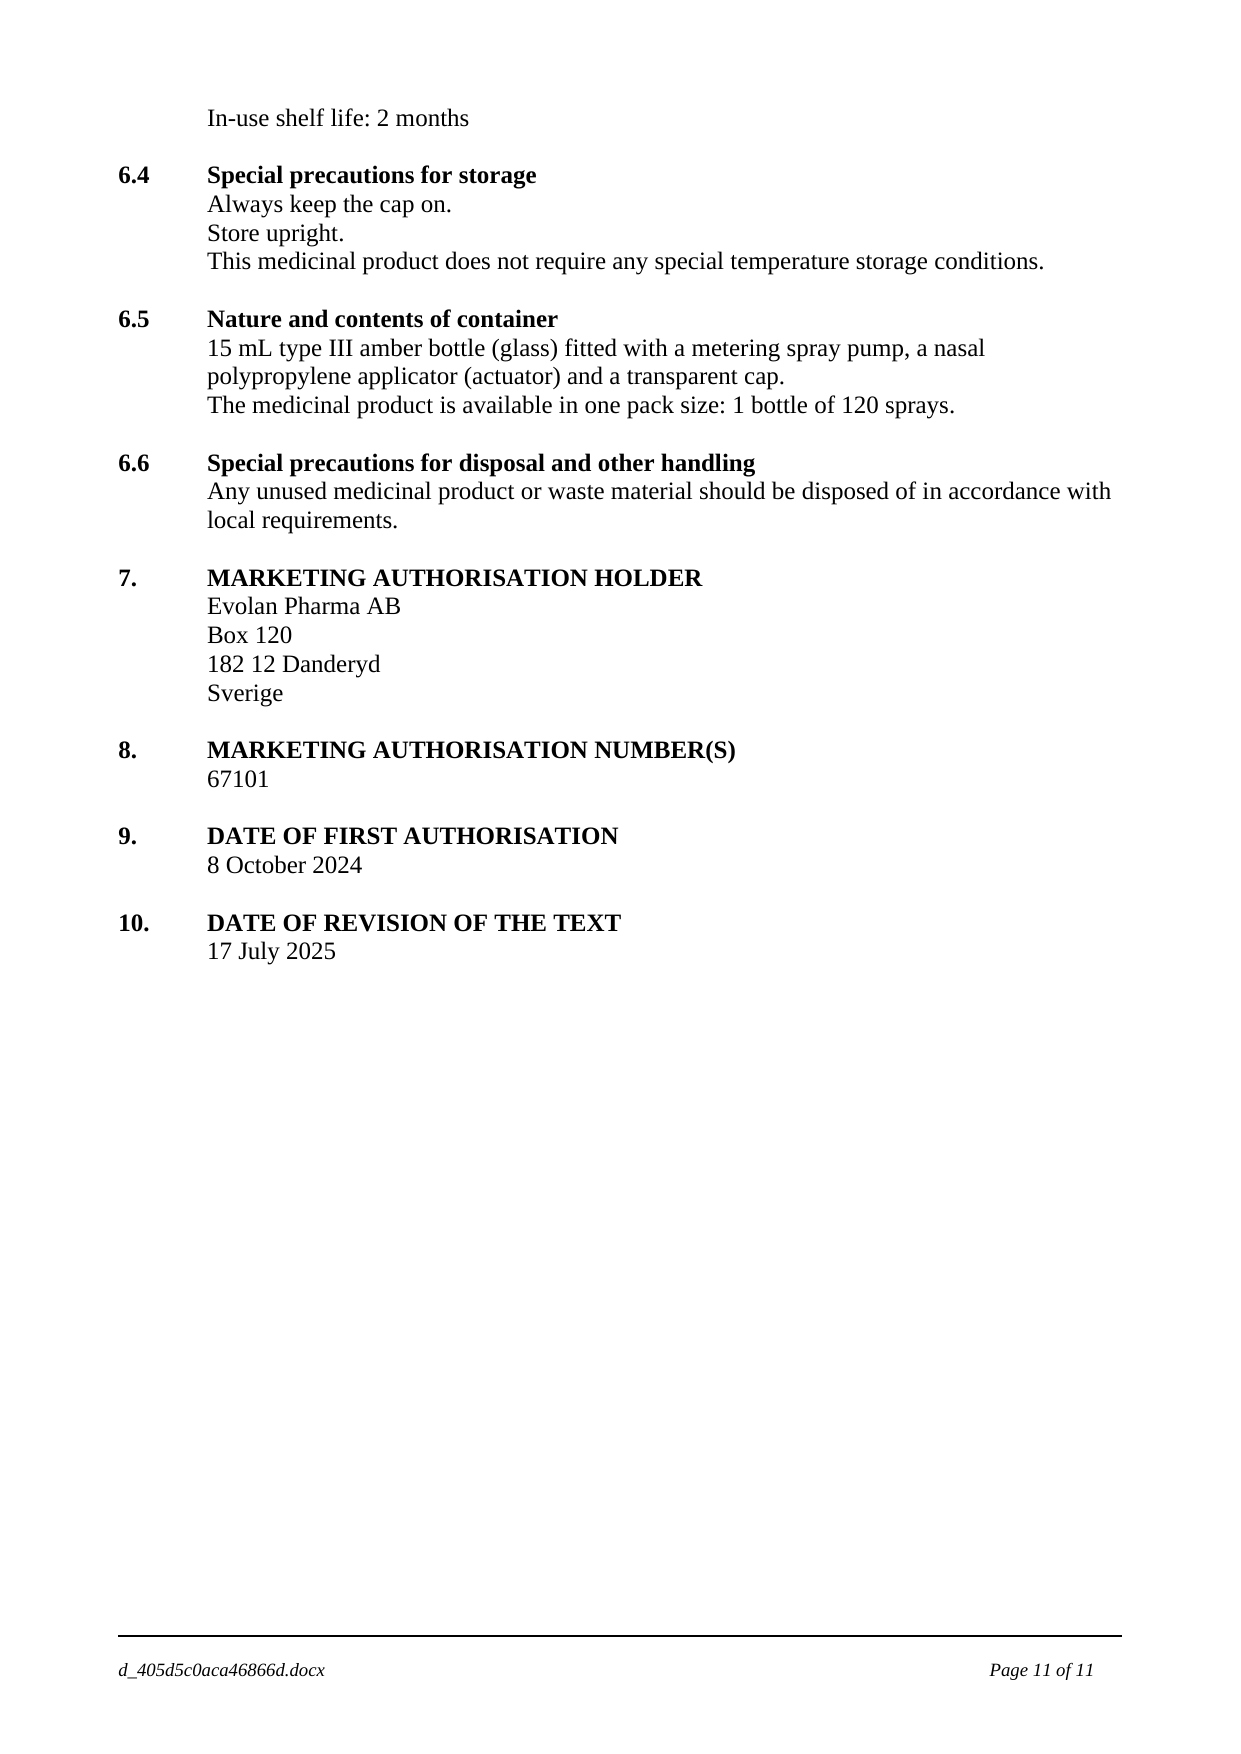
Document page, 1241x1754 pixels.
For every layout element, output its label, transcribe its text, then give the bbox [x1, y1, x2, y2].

text 17 July 2025 [207, 936, 1122, 965]
text Always keep the cap on. [207, 189, 1122, 218]
text 6.4 Special precautions for storage [118, 160, 1122, 189]
text Any unused medicinal product or waste material should be disposed of in accordance with local requirements. [207, 476, 1122, 534]
text The medicinal product is available in one pack size: 1 bottle of 120 sprays. [207, 390, 1122, 419]
text Store upright. [207, 218, 1122, 246]
text 9. DATE OF FIRST AUTHORISATION [118, 821, 1122, 850]
text 10. DATE OF REVISION OF THE TEXT [118, 908, 1122, 936]
text 182 12 Danderyd [207, 649, 1122, 678]
text 15 mL type III amber bottle (glass) fitted with a metering spray pump, a nasal polypropylene applicator (actuator) and a transparent cap. [207, 333, 1122, 390]
text 8 October 2024 [207, 850, 1122, 879]
text 6.5 Nature and contents of container [118, 304, 1122, 333]
text Box 120 [207, 620, 1122, 649]
text 6.6 Special precautions for disposal and other handling [118, 448, 1122, 476]
text 8. MARKETING AUTHORISATION NUMBER(S) [118, 735, 1122, 764]
text In-use shelf life: 2 months [207, 103, 1122, 131]
text Sverige [207, 678, 1122, 706]
text 7. MARKETING AUTHORISATION HOLDER [118, 563, 1122, 591]
text Evolan Pharma AB [207, 591, 1122, 620]
text This medicinal product does not require any special temperature storage conditions. [207, 246, 1122, 275]
text 67101 [207, 764, 1122, 793]
